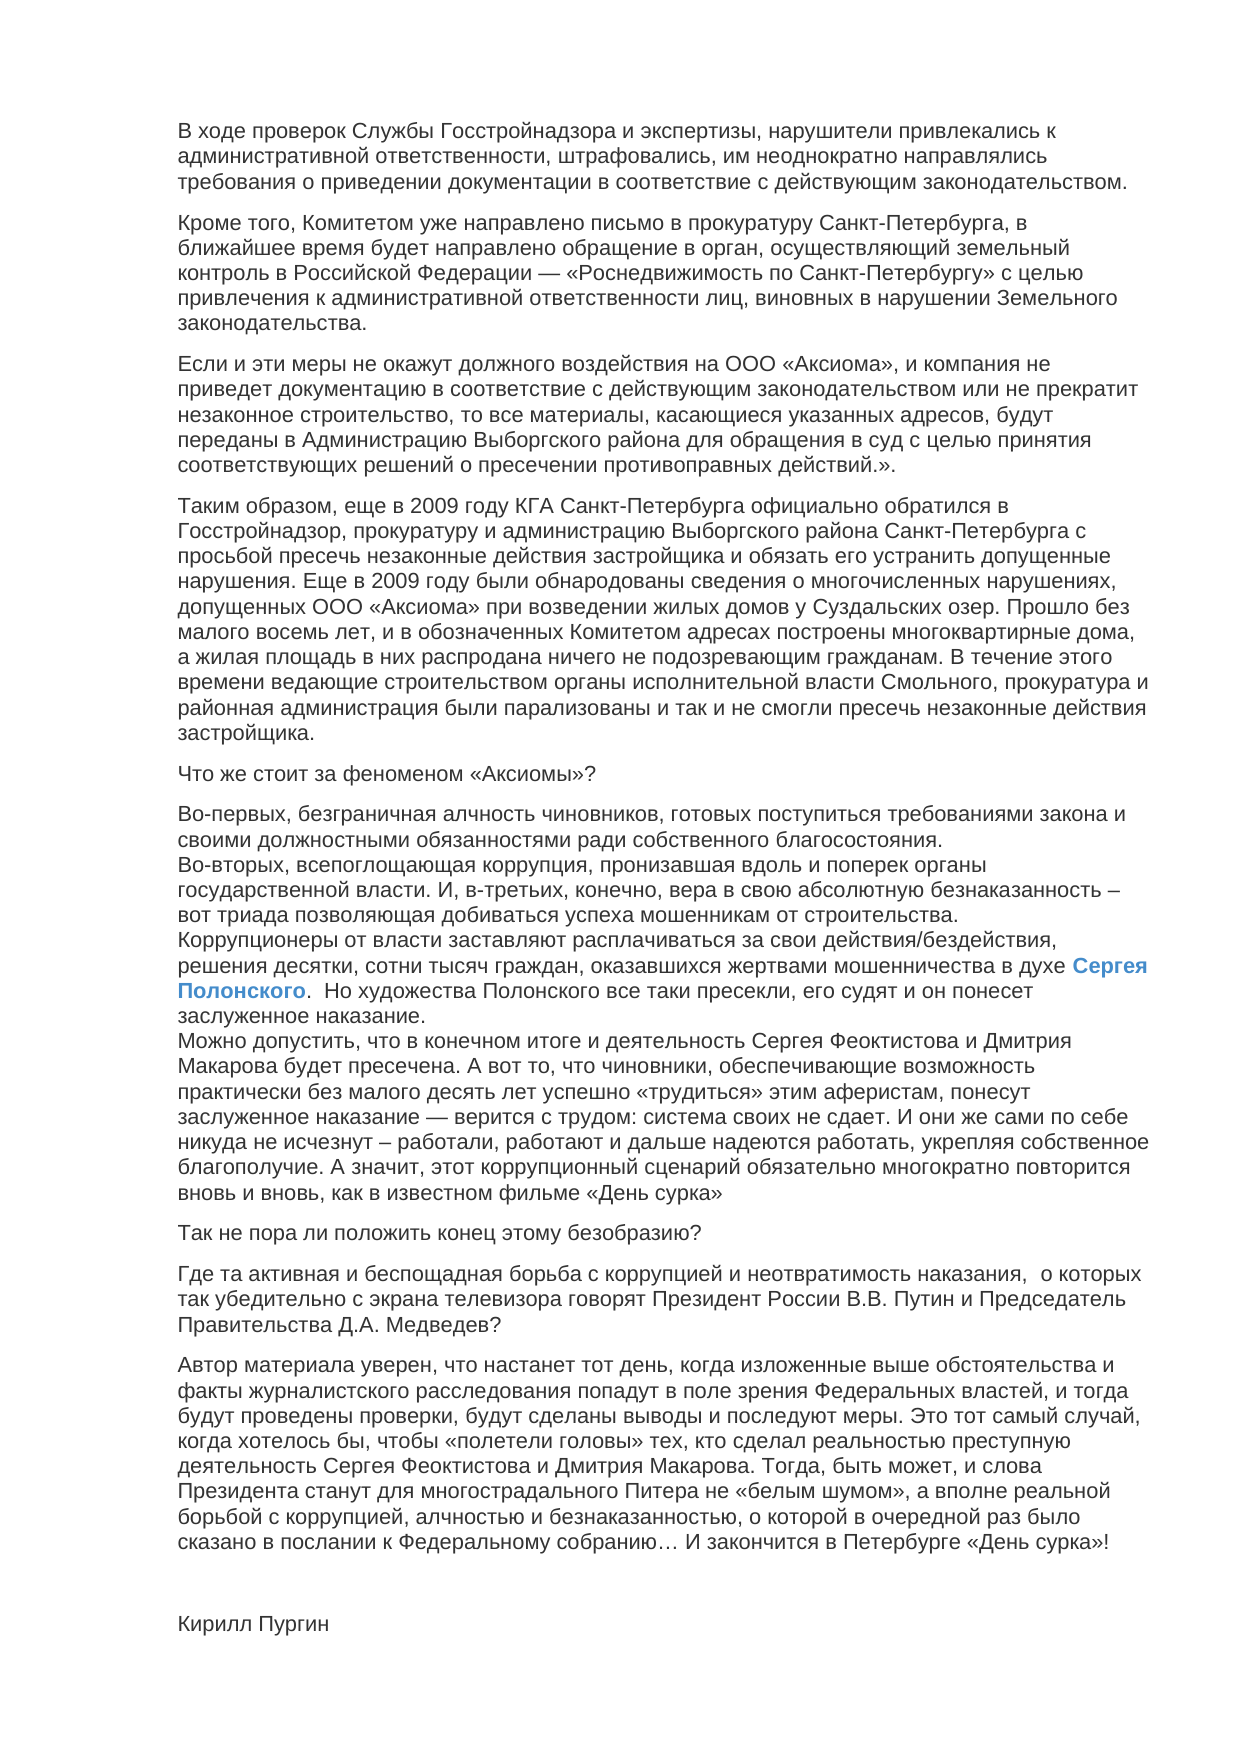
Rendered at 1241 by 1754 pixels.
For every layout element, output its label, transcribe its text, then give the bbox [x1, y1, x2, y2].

text Так не пора ли положить конец этому безобразию? [177, 1220, 1152, 1245]
text Автор материала уверен, что настанет тот день, когда изложенные выше обстоятельства и факты журналистского расследования попадут в поле зрения Федеральных властей, и тогда будут проведены проверки, будут сделаны выводы и последуют меры. Это тот самый случай, когда хотелось бы, чтобы «полетели головы» тех, кто сделал реальностью преступную деятельность Сергея Феоктистова и Дмитрия Макарова. Тогда, быть может, и слова Президента станут для многострадального Питера не «белым шумом», а вполне реальной борьбой с коррупцией, алчностью и безнаказанностью, о которой в очередной раз было сказано в послании к Федеральному собранию… И закончится в Петербурге «День сурка»! [177, 1352, 1152, 1554]
text Кирилл Пургин [177, 1610, 1152, 1636]
text В ходе проверок Службы Госстройнадзора и экспертизы, нарушители привлекались к административной ответственности, штрафовались, им неоднократно направлялись требования о приведении документации в соответствие с действующим законодательством. [177, 118, 1152, 194]
text Можно допустить, что в конечном итоге и деятельность Сергея Феоктистова и Дмитрия Макарова будет пресечена. А вот то, что чиновники, обеспечивающие возможность практически без малого десять лет успешно «трудиться» этим аферистам, понесут заслуженное наказание — верится с трудом: система своих не сдает. И они же сами по себе никуда не исчезнут – работали, работают и дальше надеются работать, укрепляя собственное благополучие. А значит, этот коррупционный сценарий обязательно многократно повторится вновь и вновь, как в известном фильме «День сурка» [177, 1028, 1152, 1204]
text Коррупционеры от власти заставляют расплачиваться за свои действия/бездействия, решения десятки, сотни тысяч граждан, оказавшихся жертвами мошенничества в духе Сергея Полонского. Но художества Полонского все таки пресекли, его судят и он понесет заслуженное наказание. [177, 927, 1152, 1028]
text Во-первых, безграничная алчность чиновников, готовых поступиться требованиями закона и своими должностными обязанностями ради собственного благосостояния. Во-вторых, всепоглощающая коррупция, пронизавшая вдоль и поперек органы государственной власти. И, в-третьих, конечно, вера в свою абсолютную безнаказанность – вот триада позволяющая добиваться успеха мошенникам от строительства. [177, 801, 1152, 927]
text Кроме того, Комитетом уже направлено письмо в прокуратуру Санкт-Петербурга, в ближайшее время будет направлено обращение в орган, осуществляющий земельный контроль в Российской Федерации — «Роснедвижимость по Санкт-Петербургу» с целью привлечения к административной ответственности лиц, виновных в нарушении Земельного законодательства. [177, 209, 1152, 335]
text Таким образом, еще в 2009 году КГА Санкт-Петербурга официально обратился в Госстройнадзор, прокуратуру и администрацию Выборгского района Санкт-Петербурга с просьбой пресечь незаконные действия застройщика и обязать его устранить допущенные нарушения. Еще в 2009 году были обнародованы сведения о многочисленных нарушениях, допущенных ООО «Аксиома» при возведении жилых домов у Суздальских озер. Прошло без малого восемь лет, и в обозначенных Комитетом адресах построены многоквартирные дома, а жилая площадь в них распродана ничего не подозревающим гражданам. В течение этого времени ведающие строительством органы исполнительной власти Смольного, прокуратура и районная администрация были парализованы и так и не смогли пресечь незаконные действия застройщика. [177, 493, 1152, 745]
text Что же стоит за феноменом «Аксиомы»? [177, 760, 1152, 786]
text Если и эти меры не окажут должного воздействия на ООО «Аксиома», и компания не приведет документацию в соответствие с действующим законодательством или не прекратит незаконное строительство, то все материалы, касающиеся указанных адресов, будут переданы в Администрацию Выборгского района для обращения в суд с целью принятия соответствующих решений о пресечении противоправных действий.». [177, 351, 1152, 477]
text Где та активная и беспощадная борьба с коррупцией и неотвратимость наказания, о которых так убедительно с экрана телевизора говорят Президент России В.В. Путин и Председатель Правительства Д.А. Медведев? [177, 1261, 1152, 1337]
